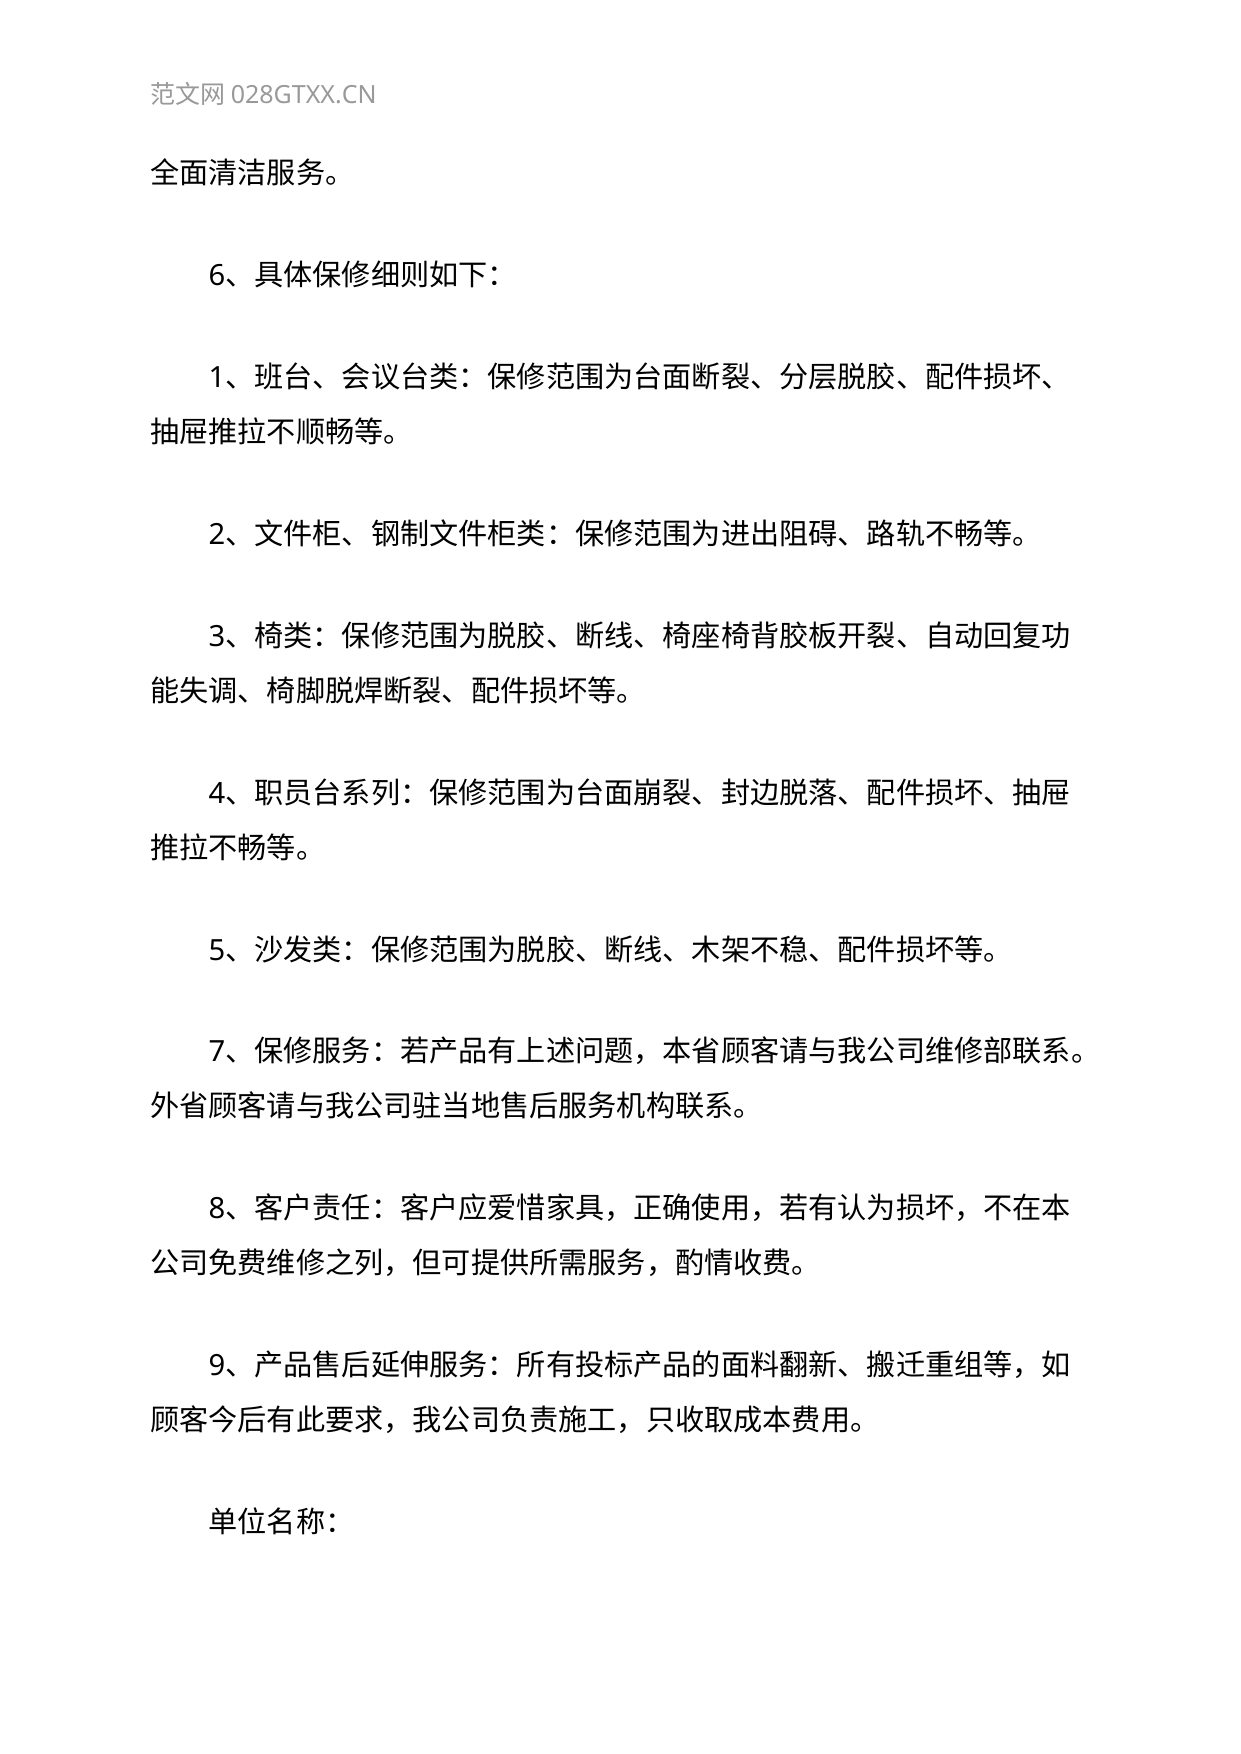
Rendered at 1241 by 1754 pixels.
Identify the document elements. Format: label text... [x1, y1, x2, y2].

text 3、椅类：保修范围为脱胶、断线、椅座椅背胶板开裂、自动回复功能失调、椅脚脱焊断裂、配件损坏等。 [150, 612, 1090, 710]
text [150, 150, 1090, 192]
text 2、文件柜、钢制文件柜类：保修范围为进出阻碍、路轨不畅等。 [150, 511, 1090, 553]
text 1、班台、会议台类：保修范围为台面断裂、分层脱胶、配件损坏、抽屉推拉不顺畅等。 [150, 354, 1090, 451]
text 5、沙发类：保修范围为脱胶、断线、木架不稳、配件损坏等。 [150, 926, 1090, 968]
text 6、具体保修细则如下： [150, 252, 1090, 294]
text 单位名称： [150, 1498, 1090, 1541]
text 9、产品售后延伸服务：所有投标产品的面料翻新、搬迁重组等，如顾客今后有此要求，我公司负责施工，只收取成本费用。 [150, 1342, 1090, 1439]
text 7、保修服务：若产品有上述问题，本省顾客请与我公司维修部联系。外省顾客请与我公司驻当地售后服务机构联系。 [150, 1028, 1090, 1125]
text 8、客户责任：客户应爱惜家具，正确使用，若有认为损坏，不在本公司免费维修之列，但可提供所需服务，酌情收费。 [150, 1185, 1090, 1282]
text 4、职员台系列：保修范围为台面崩裂、封边脱落、配件损坏、抽屉推拉不畅等。 [150, 769, 1090, 867]
